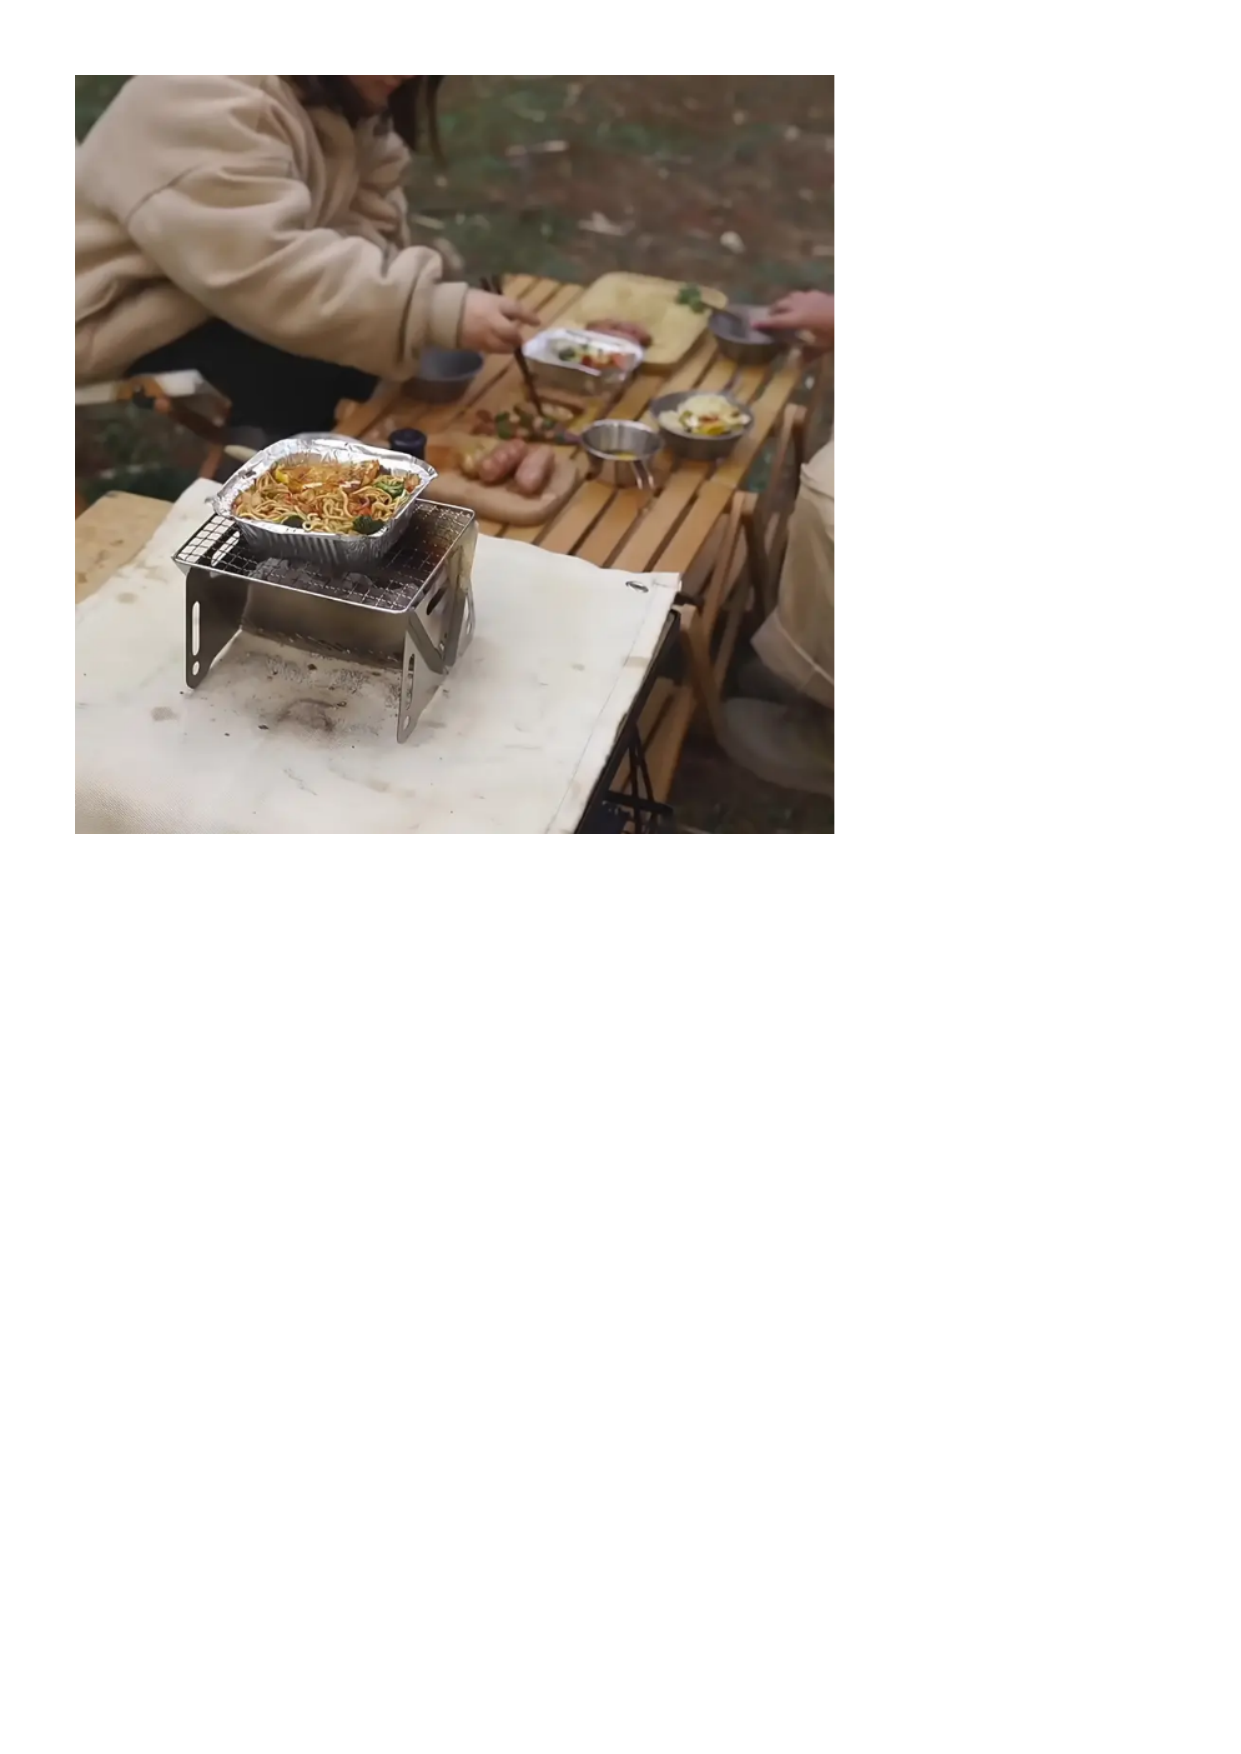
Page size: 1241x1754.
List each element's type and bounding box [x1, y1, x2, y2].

picture [75, 75, 835, 834]
